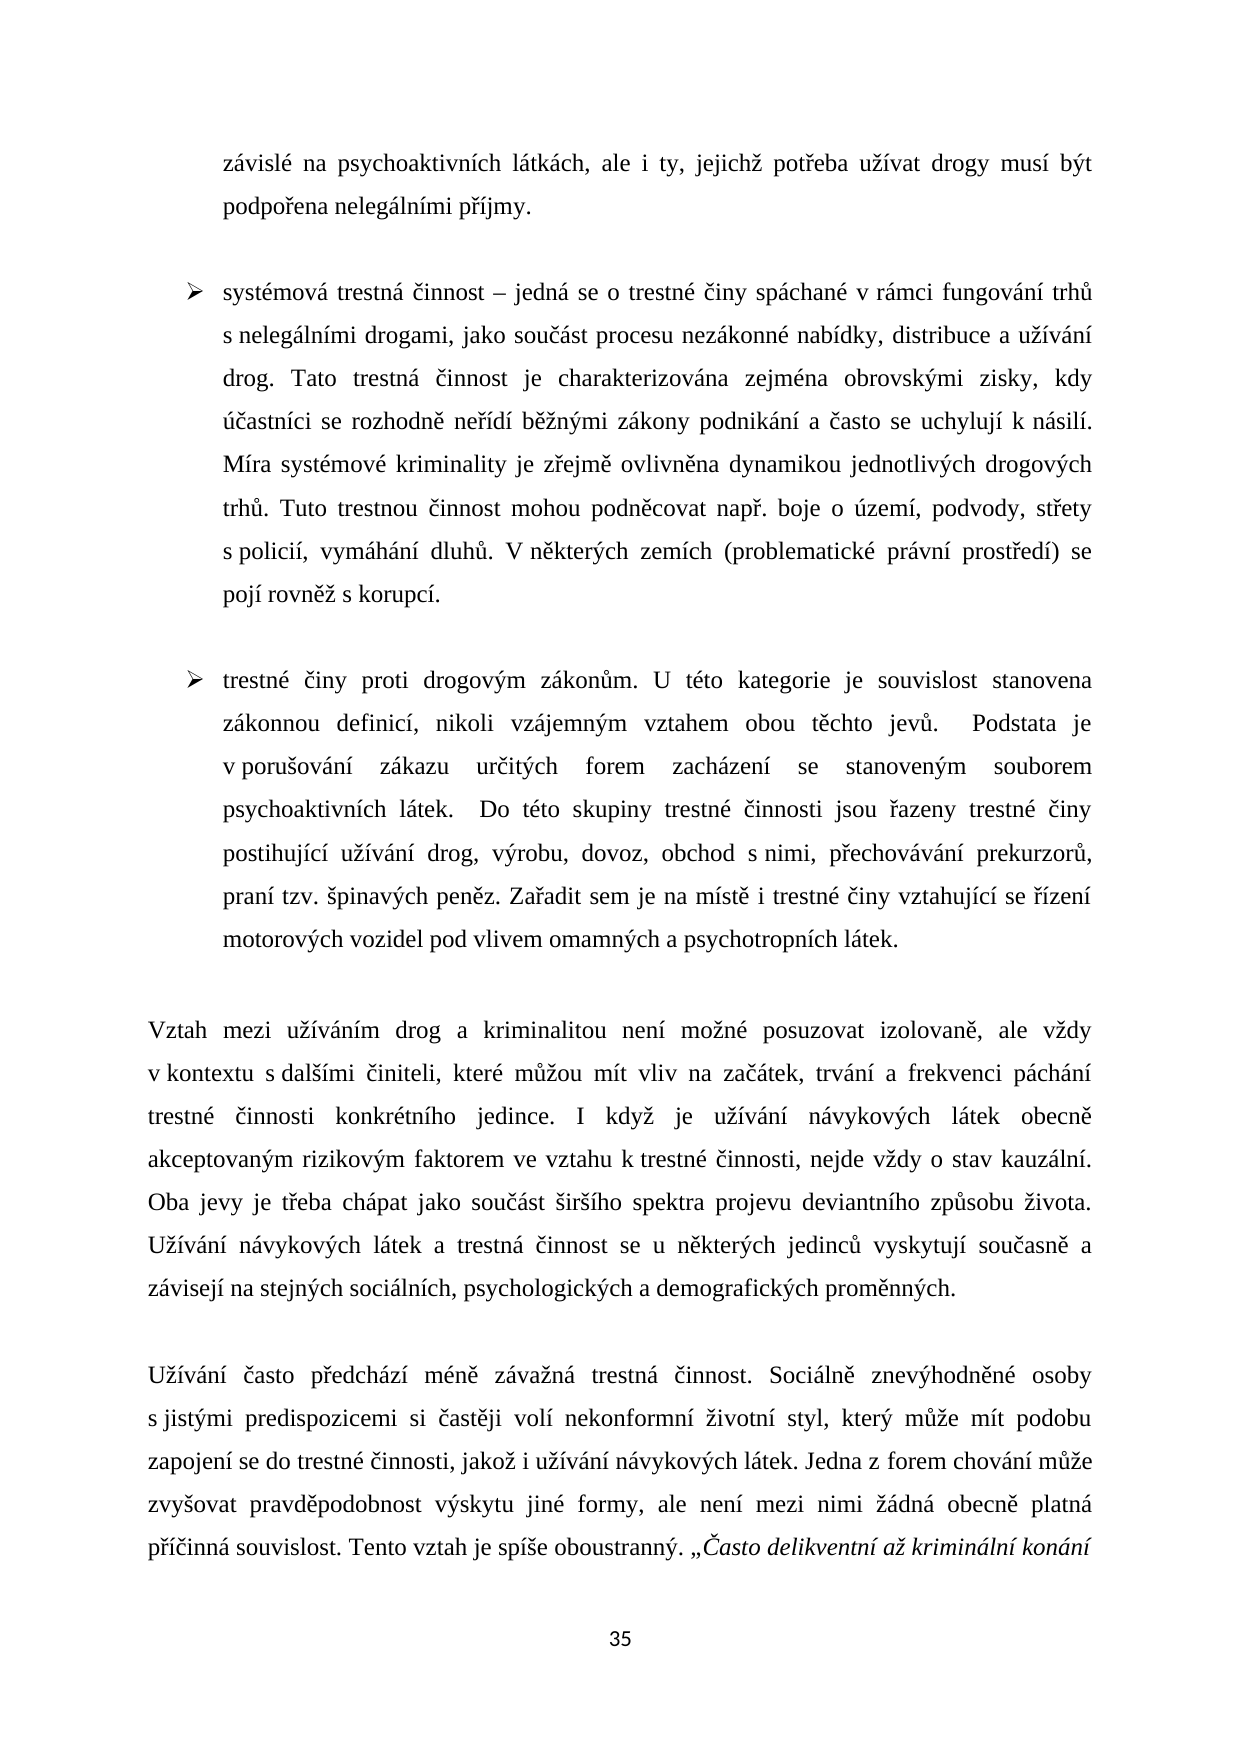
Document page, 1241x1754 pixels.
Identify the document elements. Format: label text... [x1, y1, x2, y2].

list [185, 148, 1093, 219]
list systémová trestná činnost – jedná se o trestné činy spáchané v rámci fungování trhů s nelegálními drogami, jako součást procesu nezákonné nabídky, distribuce a užívání drog. Tato trestná činnost je charakterizována zejména obrovskými zisky, kdy účastníci se rozhodně neřídí běžnými zákony podnikání a často se uchylují k násilí. Míra systémové kriminality je zřejmě ovlivněna dynamikou jednotlivých drogových trhů. Tuto trestnou činnost mohou podněcovat např. boje o území, podvody, střety s policií, vymáhání dluhů. V některých zemích (problematické právní prostředí) se pojí rovněž s korupcí. [185, 277, 1093, 608]
text Vztah mezi užíváním drog a kriminalitou není možné posuzovat izolovaně, ale vždy v kontextu s dalšími činiteli, které můžou mít vliv na začátek, trvání a frekvenci páchání trestné činnosti konkrétního jedince. I když je užívání návykových látek obecně akceptovaným rizikovým faktorem ve vztahu k trestné činnosti, nejde vždy o stav kauzální. Oba jevy je třeba chápat jako součást širšího spektra projevu deviantního způsobu života. Užívání návykových látek a trestná činnost se u některých jedinců vyskytují současně a závisejí na stejných sociálních, psychologických a demografických proměnných. [148, 1015, 1093, 1302]
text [148, 1360, 1093, 1561]
list trestné činy proti drogovým zákonům. U této kategorie je souvislost stanovena zákonnou definicí, nikoli vzájemným vztahem obou těchto jevů. Podstata je v porušování zákazu určitých forem zacházení se stanoveným souborem psychoaktivních látek. Do této skupiny trestné činnosti jsou řazeny trestné činy postihující užívání drog, výrobu, dovoz, obchod s nimi, přechovávání prekurzorů, praní tzv. špinavých peněz. Zařadit sem je na místě i trestné činy vztahující se řízení motorových vozidel pod vlivem omamných a psychotropních látek. [185, 665, 1093, 953]
